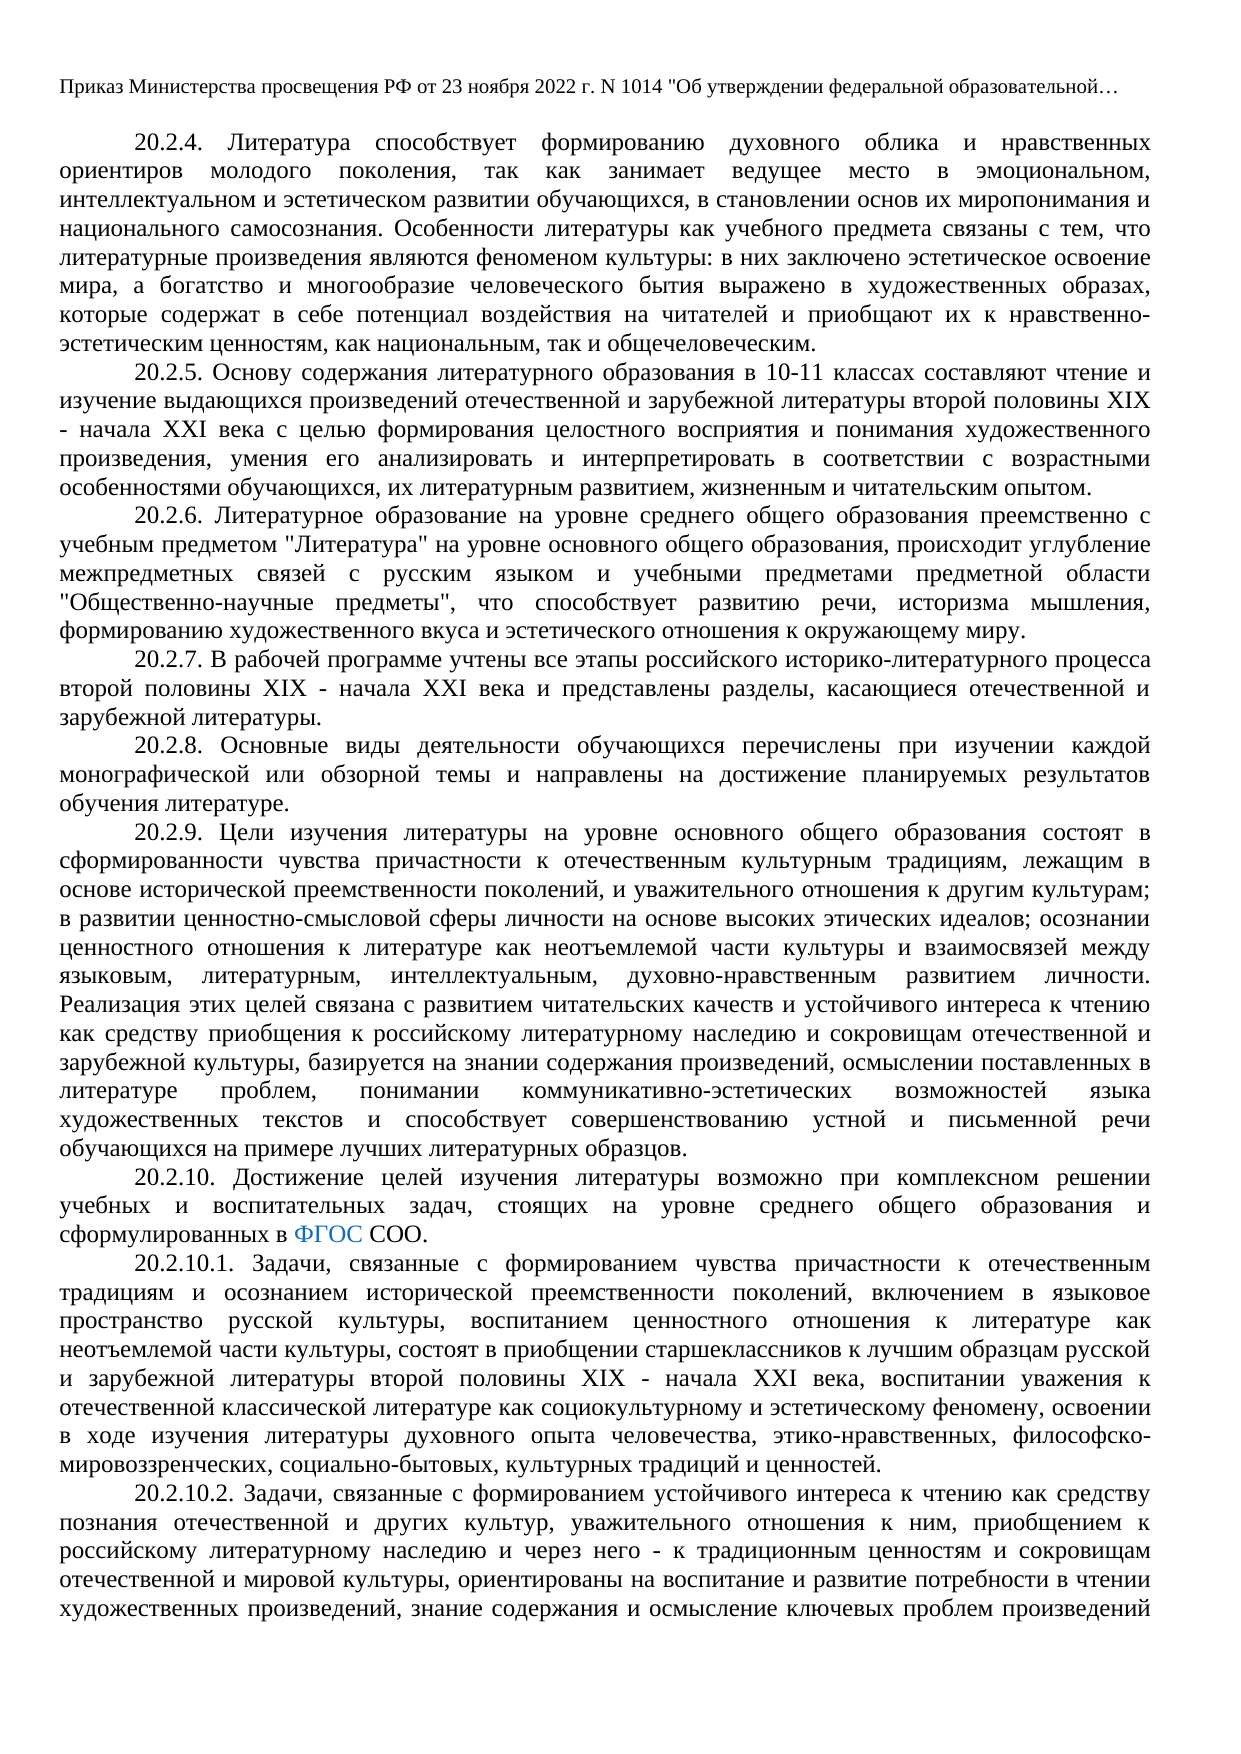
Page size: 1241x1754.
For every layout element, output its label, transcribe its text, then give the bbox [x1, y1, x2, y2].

text 20.2.5. Основу содержания литературного образования в 10-11 классах составляют чтение и изучение выдающихся произведений отечественной и зарубежной литературы второй половины XIX - начала XXI века с целью формирования целостного восприятия и понимания художественного произведения, умения его анализировать и интерпретировать в соответствии с возрастными особенностями обучающихся, их литературным развитием, жизненным и читательским опытом. [59, 357, 1152, 500]
text 20.2.10.1. Задачи, связанные с формированием чувства причастности к отечественным традициям и осознанием исторической преемственности поколений, включением в языковое пространство русской культуры, воспитанием ценностного отношения к литературе как неотъемлемой части культуры, состоят в приобщении старшеклассников к лучшим образцам русской и зарубежной литературы второй половины XIX - начала XXI века, воспитании уважения к отечественной классической литературе как социокультурному и эстетическому феномену, освоении в ходе изучения литературы духовного опыта человечества, этико-нравственных, философско-мировоззренческих, социально-бытовых, культурных традиций и ценностей. [59, 1248, 1152, 1478]
text 20.2.10. Достижение целей изучения литературы возможно при комплексном решении учебных и воспитательных задач, стоящих на уровне среднего общего образования и сформулированных в ФГОС СОО. [59, 1162, 1152, 1248]
text 20.2.9. Цели изучения литературы на уровне основного общего образования состоят в сформированности чувства причастности к отечественным культурным традициям, лежащим в основе исторической преемственности поколений, и уважительного отношения к другим культурам; в развитии ценностно-смысловой сферы личности на основе высоких этических идеалов; осознании ценностного отношения к литературе как неотъемлемой части культуры и взаимосвязей между языковым, литературным, интеллектуальным, духовно-нравственным развитием личности. Реализация этих целей связана с развитием читательских качеств и устойчивого интереса к чтению как средству приобщения к российскому литературному наследию и сокровищам отечественной и зарубежной культуры, базируется на знании содержания произведений, осмыслении поставленных в литературе проблем, понимании коммуникативно-эстетических возможностей языка художественных текстов и способствует совершенствованию устной и письменной речи обучающихся на примере лучших литературных образцов. [59, 817, 1152, 1162]
text 20.2.7. В рабочей программе учтены все этапы российского историко-литературного процесса второй половины XIX - начала XXI века и представлены разделы, касающиеся отечественной и зарубежной литературы. [59, 644, 1152, 730]
text 20.2.4. Литература способствует формированию духовного облика и нравственных ориентиров молодого поколения, так как занимает ведущее место в эмоциональном, интеллектуальном и эстетическом развитии обучающихся, в становлении основ их миропонимания и национального самосознания. Особенности литературы как учебного предмета связаны с тем, что литературные произведения являются феноменом культуры: в них заключено эстетическое освоение мира, а богатство и многообразие человеческого бытия выражено в художественных образах, которые содержат в себе потенциал воздействия на читателей и приобщают их к нравственно-эстетическим ценностям, как национальным, так и общечеловеческим. [59, 127, 1152, 357]
text 20.2.6. Литературное образование на уровне среднего общего образования преемственно с учебным предметом "Литература" на уровне основного общего образования, происходит углубление межпредметных связей с русским языком и учебными предметами предметной области "Общественно-научные предметы", что способствует развитию речи, историзма мышления, формированию художественного вкуса и эстетического отношения к окружающему миру. [59, 500, 1152, 644]
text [59, 1478, 1152, 1622]
text 20.2.8. Основные виды деятельности обучающихся перечислены при изучении каждой монографической или обзорной темы и направлены на достижение планируемых результатов обучения литературе. [59, 730, 1152, 817]
